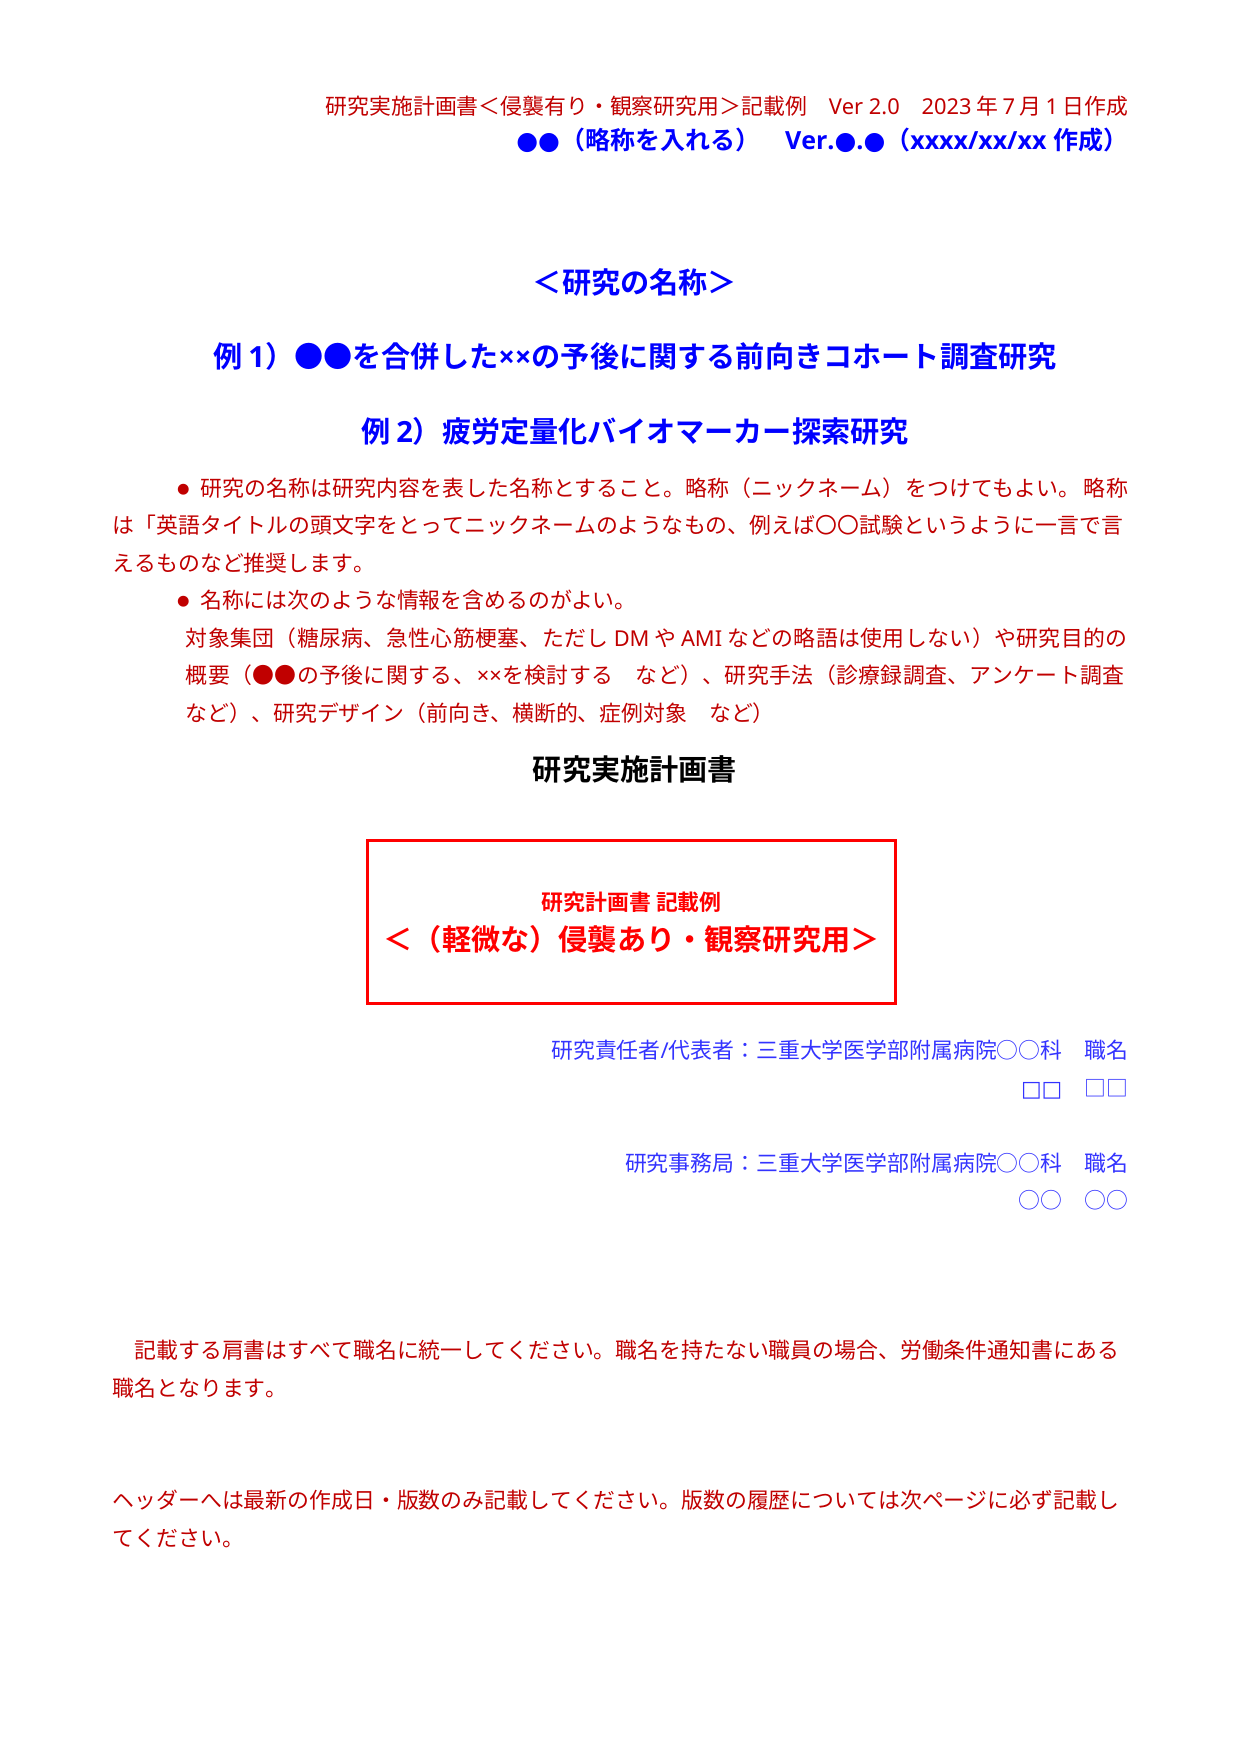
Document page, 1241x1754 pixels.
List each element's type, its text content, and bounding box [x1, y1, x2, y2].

text 例1）●●を合併した××の予後に関する前向きコホート調査研究 [112, 318, 1128, 393]
text ヘッダーへは最新の作成日・版数のみ記載してください。版数の履歴については次ページに必ず記載してください。 [112, 1480, 1128, 1555]
text ○○ ○○ [112, 1180, 1128, 1218]
text 研究事務局：三重大学医学部附属病院○○科 職名 [112, 1143, 1128, 1180]
text 記載する肩書はすべて職名に統一してください。職名を持たない職員の場合、労働条件通知書にある職名となります。 [112, 1330, 1128, 1405]
text 研究責任者/代表者：三重大学医学部附属病院○○科 職名 [112, 1030, 1128, 1068]
text 研究実施計画書 [112, 730, 1128, 805]
list 名称には次のような情報を含めるのがよい。 [112, 580, 1128, 618]
text ＜研究の名称＞ [112, 243, 1128, 318]
list 研究の名称は研究内容を表した名称とすること。略称（ニックネーム）をつけてもよい。略称は「英語タイトルの頭文字をとってニックネームのようなもの、例えば〇〇試験というように一言で言えるものなど推奨します。 [112, 468, 1128, 580]
text □□ □□ [112, 1068, 1128, 1105]
text 対象集団（糖尿病、急性心筋梗塞、ただしDMやAMIなどの略語は使用しない）や研究目的の概要（●●の予後に関する、××を検討する など）、研究手法（診療録調査、アンケート調査 など）、研究デザイン（前向き、横断的、症例対象 など） [186, 618, 1128, 730]
text 例2）疲労定量化バイオマーカー探索研究 [112, 393, 1128, 468]
